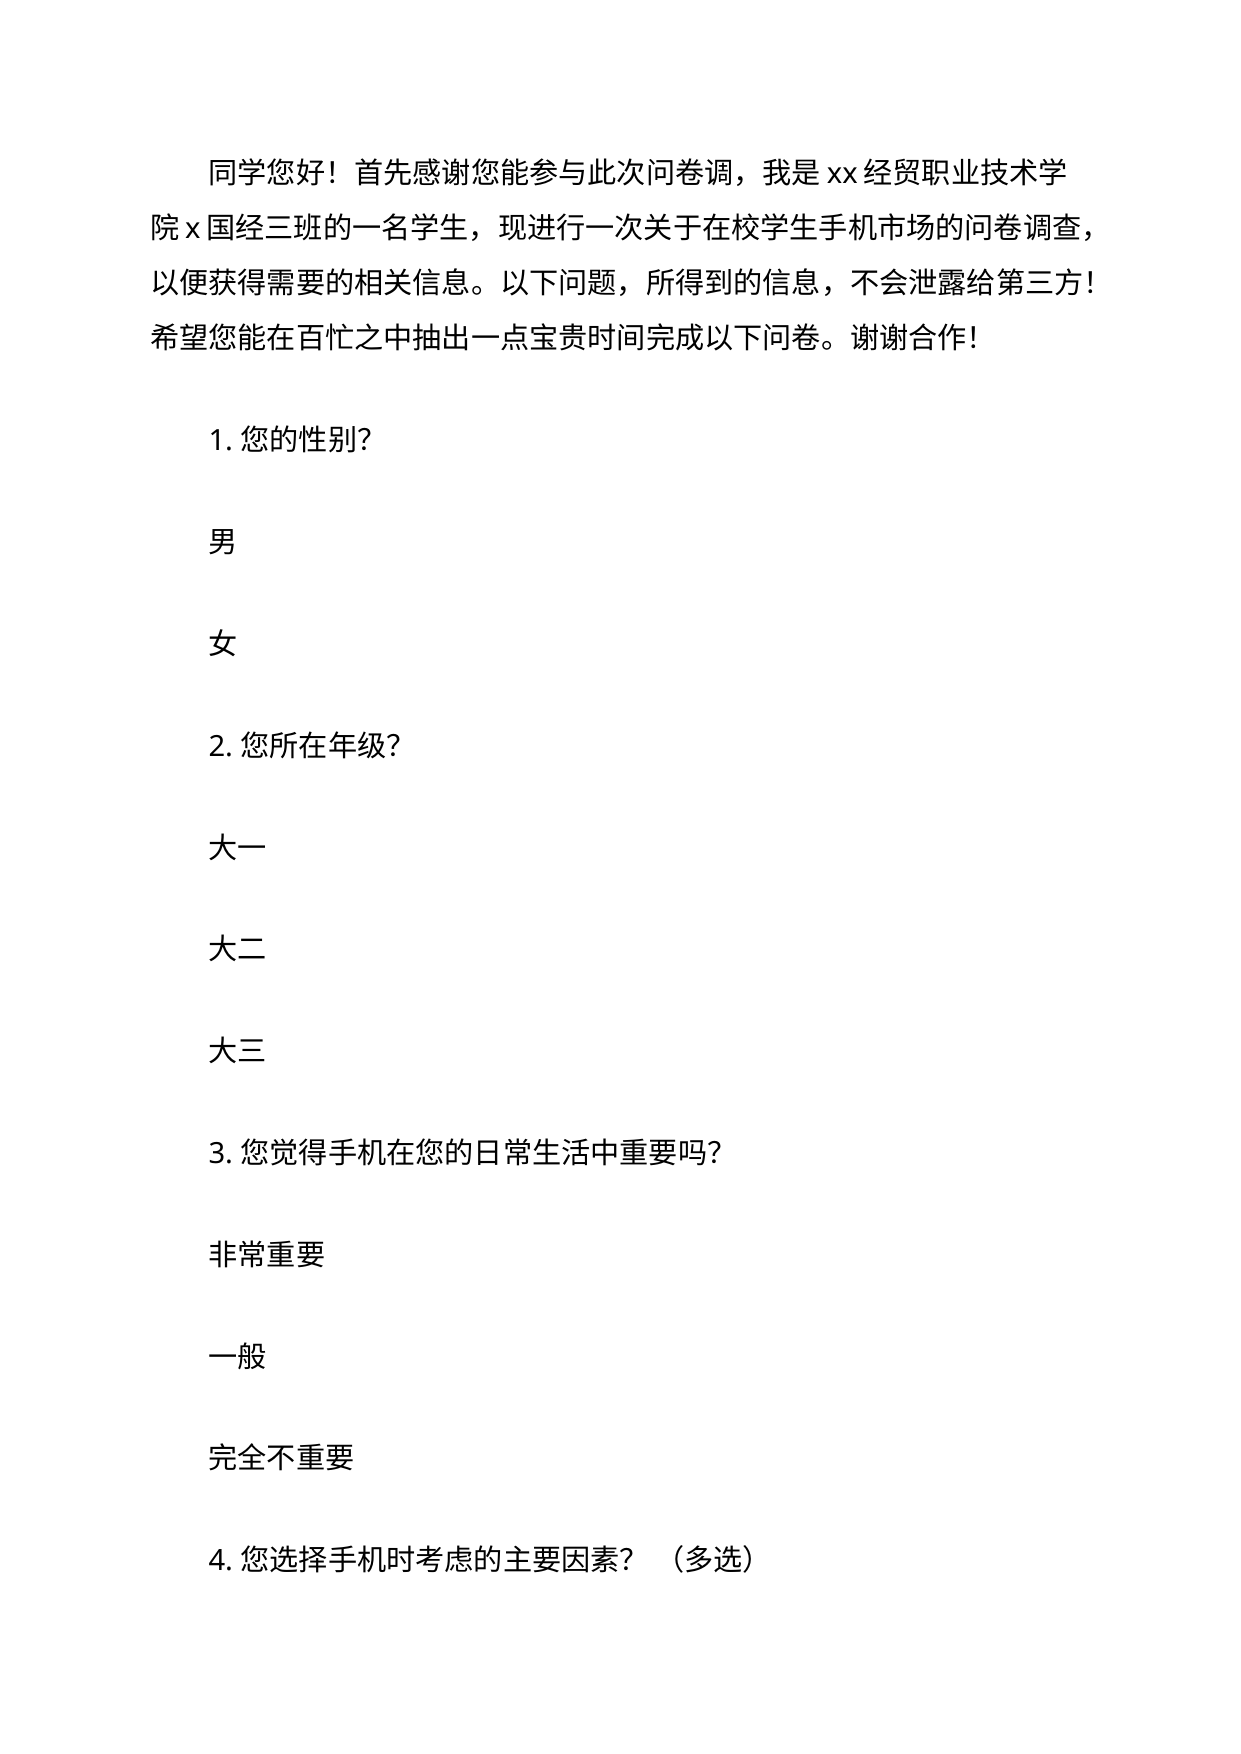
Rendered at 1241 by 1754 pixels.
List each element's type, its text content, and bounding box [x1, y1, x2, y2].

text 2. 您所在年级？ [150, 722, 1090, 764]
text 男 [150, 519, 1090, 561]
text 1. 您的性别？ [150, 417, 1090, 459]
text 3. 您觉得手机在您的日常生活中重要吗？ [150, 1129, 1090, 1172]
text 完全不重要 [150, 1435, 1090, 1477]
text 女 [150, 620, 1090, 663]
text 大三 [150, 1028, 1090, 1070]
text 大一 [150, 824, 1090, 866]
text 同学您好！首先感谢您能参与此次问卷调，我是xx经贸职业技术学院x国经三班的一名学生，现进行一次关于在校学生手机市场的问卷调查，以便获得需要的相关信息。以下问题，所得到的信息，不会泄露给第三方！希望您能在百忙之中抽出一点宝贵时间完成以下问卷。谢谢合作！ [150, 150, 1090, 357]
text 大二 [150, 926, 1090, 968]
text 非常重要 [150, 1231, 1090, 1274]
text 4. 您选择手机时考虑的主要因素？ （多选） [150, 1537, 1090, 1579]
text 一般 [150, 1333, 1090, 1376]
